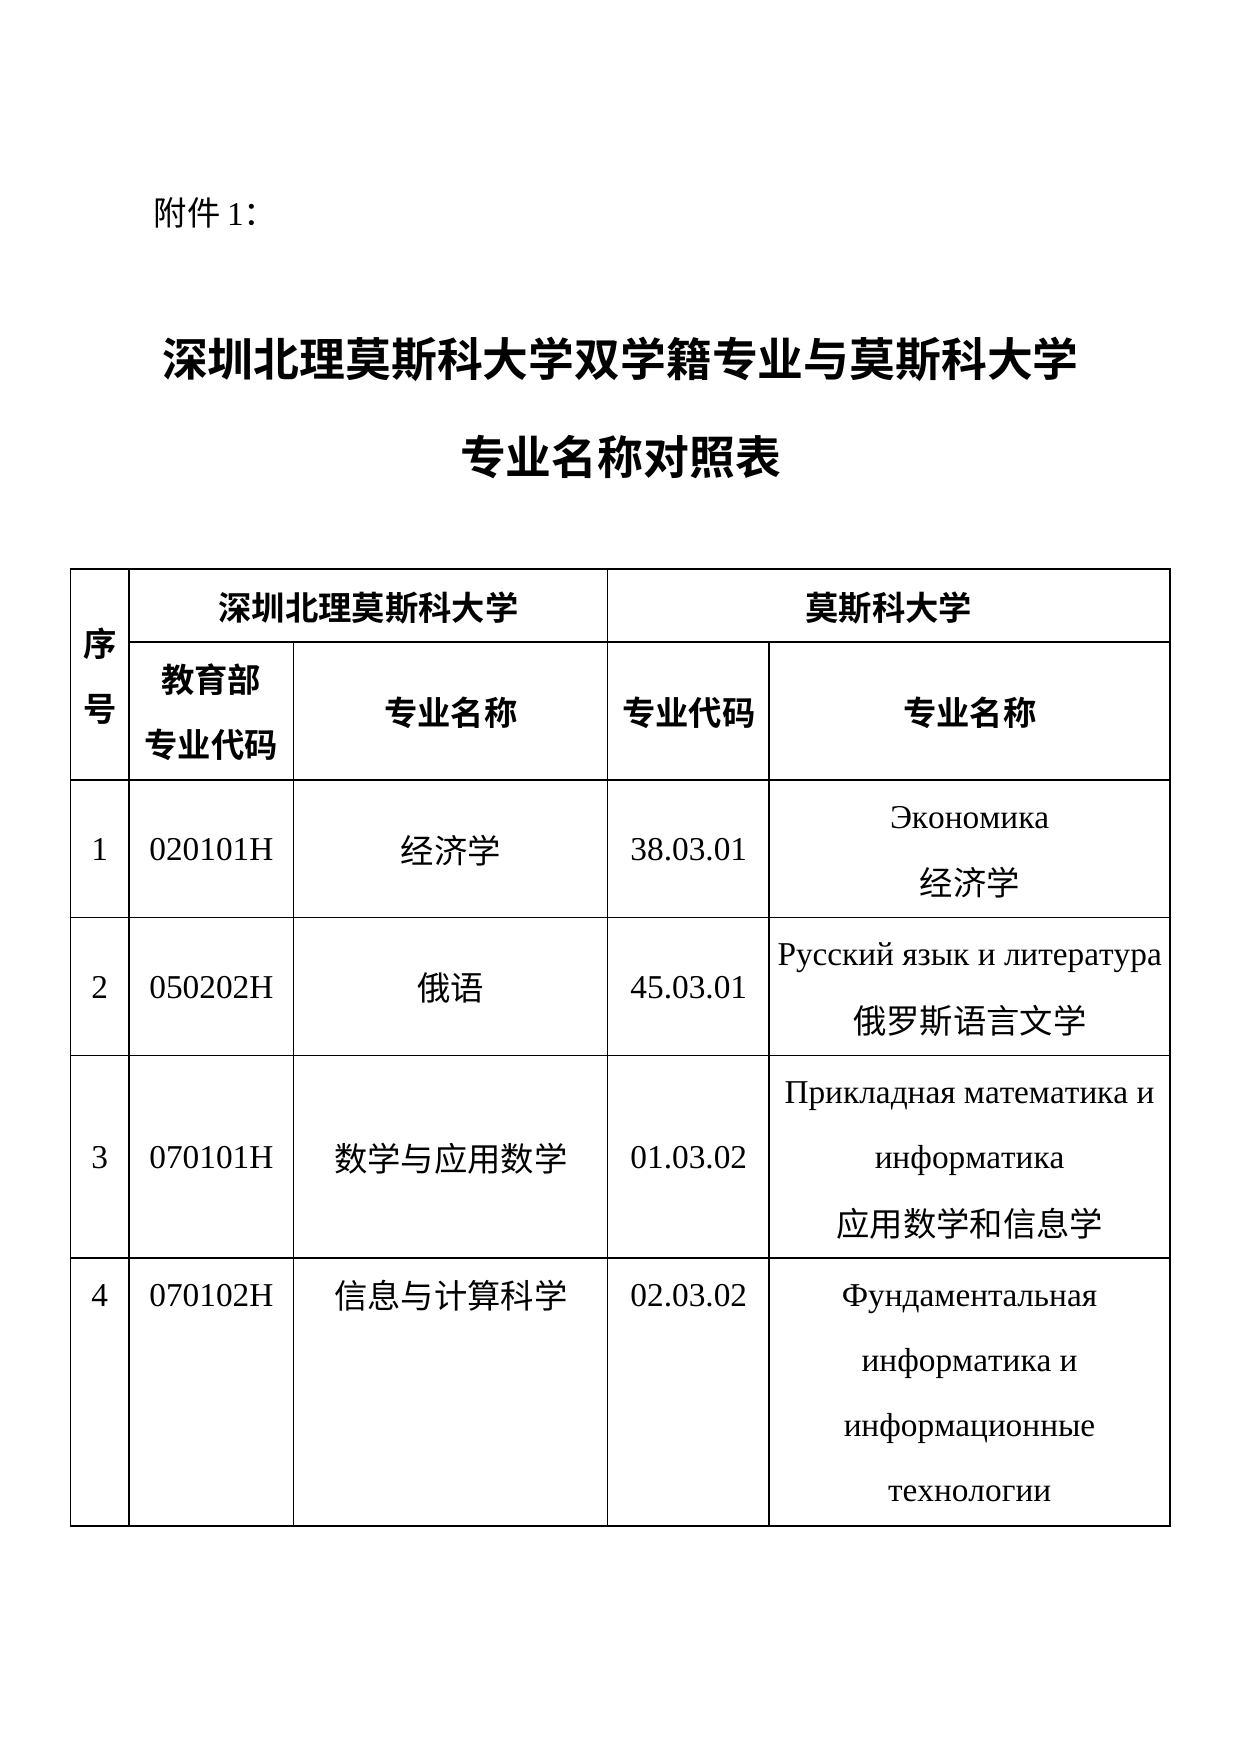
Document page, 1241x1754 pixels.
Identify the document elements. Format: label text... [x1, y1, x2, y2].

table_cell 4 [71, 1259, 128, 1525]
table_cell 专业名称 [770, 643, 1169, 779]
table_cell 经济学 [294, 781, 607, 917]
table_cell 信息与计算科学 [294, 1259, 607, 1525]
table_cell 2 [71, 918, 128, 1054]
table_cell 050202H [130, 918, 293, 1054]
table_cell 45.03.01 [608, 918, 768, 1054]
table_cell 38.03.01 [608, 781, 768, 917]
table_cell 专业名称 [294, 643, 607, 779]
table_cell 070102H [130, 1259, 293, 1525]
table_cell Русский язык и литература 俄罗斯语言文学 [770, 918, 1169, 1054]
text 附件1： [153, 178, 1087, 243]
table_cell 3 [71, 1056, 128, 1257]
table_cell 教育部 专业代码 [130, 643, 293, 779]
text 深圳北理莫斯科大学双学籍专业与莫斯科大学专业名称对照表 [153, 308, 1087, 503]
table_header 序号 [71, 570, 128, 779]
table_cell 俄语 [294, 918, 607, 1054]
table_cell Прикладная математика и информатика 应用数学和信息学 [770, 1056, 1169, 1257]
table_cell 01.03.02 [608, 1056, 768, 1257]
table_cell 02.03.02 [608, 1259, 768, 1525]
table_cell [770, 1259, 1169, 1525]
table_header 深圳北理莫斯科大学 [130, 570, 607, 641]
table_cell 数学与应用数学 [294, 1056, 607, 1257]
table_cell 1 [71, 781, 128, 917]
table_cell Экономика 经济学 [770, 781, 1169, 917]
table_header 莫斯科大学 [608, 570, 1169, 641]
table_cell 020101H [130, 781, 293, 917]
table_cell 070101H [130, 1056, 293, 1257]
table_cell 专业代码 [608, 643, 768, 779]
